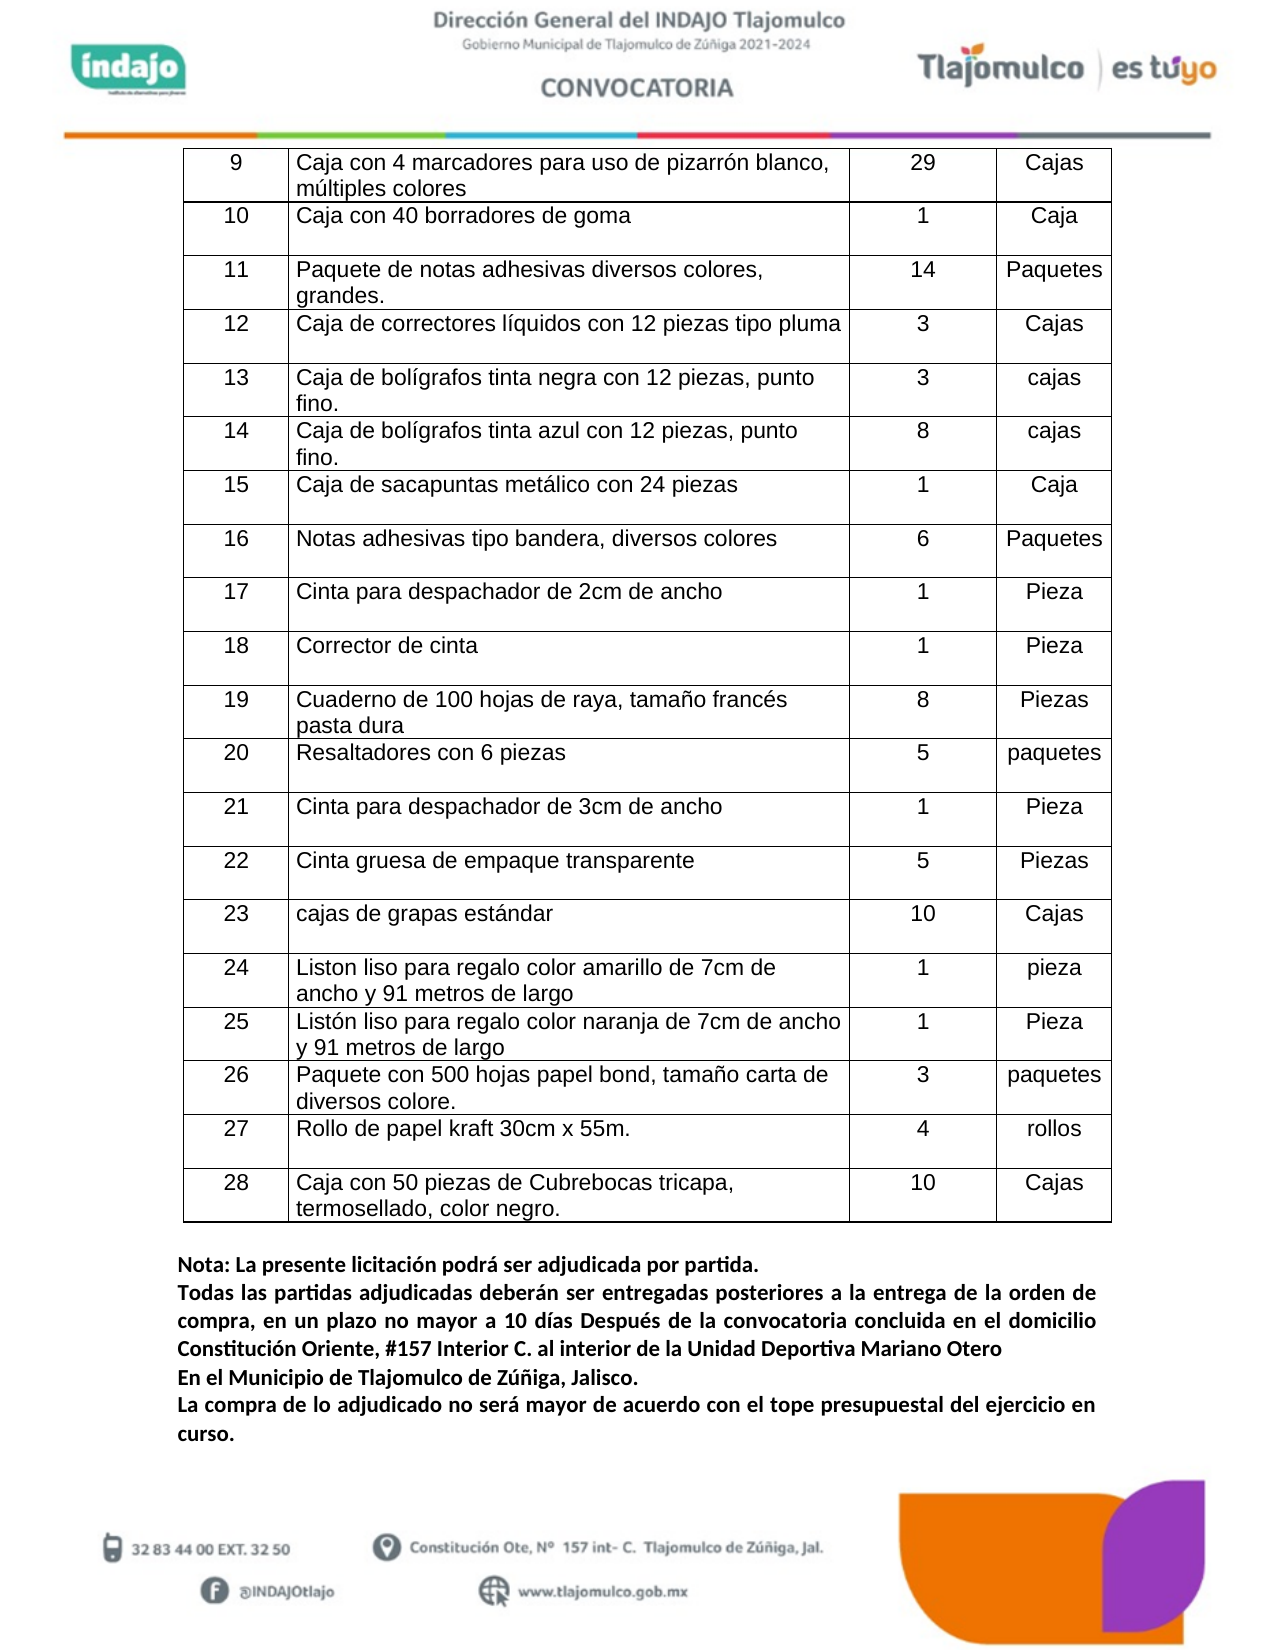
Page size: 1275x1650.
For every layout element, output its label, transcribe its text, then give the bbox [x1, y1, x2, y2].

table_cell 16 [184, 525, 288, 577]
table_cell cajas [997, 364, 1111, 416]
table_cell Paquetes [997, 525, 1111, 577]
table_cell 1 [850, 1008, 996, 1060]
table_cell Pieza [997, 1008, 1111, 1060]
table_cell 15 [184, 471, 288, 523]
table_cell Paquete de notas adhesivas diversos colores, grandes. [289, 256, 849, 309]
table_cell 8 [850, 686, 996, 738]
table_cell 1 [850, 578, 996, 631]
table_cell 13 [184, 364, 288, 416]
table_cell Cinta para despachador de 2cm de ancho [289, 578, 849, 631]
table_cell 10 [184, 203, 288, 255]
table_cell Caja con 4 marcadores para uso de pizarrón blanco, múltiples colores [289, 149, 849, 201]
text En el Municipio de Tlajomulco de Zúñiga, Jalisco. [177, 1363, 1098, 1391]
table_cell 17 [184, 578, 288, 631]
table_cell 3 [850, 310, 996, 362]
table_cell 23 [184, 900, 288, 953]
table_cell Paquete con 500 hojas papel bond, tamaño carta de diversos colore. [289, 1061, 849, 1114]
table_cell 11 [184, 256, 288, 309]
table_cell 24 [184, 954, 288, 1007]
table_cell 9 [184, 149, 288, 201]
table_cell 14 [184, 417, 288, 470]
table_cell 20 [184, 739, 288, 792]
text Todas las partidas adjudicadas deberán ser entregadas posteriores a la entrega de la orden de compra, en un plazo no mayor a 10 días Después de la convocatoria concluida en el domicilio Constitución Oriente, #157 Interior C. al interior de la Unidad Deportiva Mariano Otero [177, 1278, 1098, 1363]
table_cell 1 [850, 203, 996, 255]
table_cell 28 [184, 1169, 288, 1221]
table_cell Liston liso para regalo color amarillo de 7cm de ancho y 91 metros de largo [289, 954, 849, 1007]
table_cell 6 [850, 525, 996, 577]
table_cell Cajas [997, 900, 1111, 953]
table_cell 1 [850, 632, 996, 684]
table_cell 21 [184, 793, 288, 846]
table_cell Cinta para despachador de 3cm de ancho [289, 793, 849, 846]
table_cell Caja de bolígrafos tinta negra con 12 piezas, punto fino. [289, 364, 849, 416]
table_cell paquetes [997, 739, 1111, 792]
table_cell paquetes [997, 1061, 1111, 1114]
table_cell 1 [850, 793, 996, 846]
table_cell Caja de bolígrafos tinta azul con 12 piezas, punto fino. [289, 417, 849, 470]
table_cell Cajas [997, 310, 1111, 362]
table_cell 18 [184, 632, 288, 684]
table_cell Pieza [997, 578, 1111, 631]
table_cell Caja [997, 471, 1111, 523]
table_cell 22 [184, 847, 288, 899]
table_cell Pieza [997, 632, 1111, 684]
table_cell 10 [850, 1169, 996, 1221]
table_cell 12 [184, 310, 288, 362]
table_cell cajas [997, 417, 1111, 470]
table_cell Pieza [997, 793, 1111, 846]
table_cell 25 [184, 1008, 288, 1060]
table_cell 1 [850, 954, 996, 1007]
picture [9, 0, 1266, 1650]
table_cell Resaltadores con 6 piezas [289, 739, 849, 792]
table_cell 10 [850, 900, 996, 953]
table_cell cajas de grapas estándar [289, 900, 849, 953]
table_cell Cuaderno de 100 hojas de raya, tamaño francés pasta dura [289, 686, 849, 738]
table_cell Paquetes [997, 256, 1111, 309]
table_cell rollos [997, 1115, 1111, 1168]
table_cell Cinta gruesa de empaque transparente [289, 847, 849, 899]
table_cell 26 [184, 1061, 288, 1114]
table_cell Cajas [997, 149, 1111, 201]
table_cell Corrector de cinta [289, 632, 849, 684]
table_cell 3 [850, 364, 996, 416]
table_cell 19 [184, 686, 288, 738]
table_cell pieza [997, 954, 1111, 1007]
table_cell Caja de correctores líquidos con 12 piezas tipo pluma [289, 310, 849, 362]
table_cell Listón liso para regalo color naranja de 7cm de ancho y 91 metros de largo [289, 1008, 849, 1060]
table_cell 3 [850, 1061, 996, 1114]
table_cell 14 [850, 256, 996, 309]
table_cell Rollo de papel kraft 30cm x 55m. [289, 1115, 849, 1168]
table_cell Cajas [997, 1169, 1111, 1221]
table_cell Piezas [997, 686, 1111, 738]
table_cell 5 [850, 847, 996, 899]
table_cell 29 [850, 149, 996, 201]
table_cell 27 [184, 1115, 288, 1168]
table_cell Caja con 40 borradores de goma [289, 203, 849, 255]
text Nota: La presente licitación podrá ser adjudicada por partida. [177, 1251, 1098, 1278]
table_cell Caja con 50 piezas de Cubrebocas tricapa, termosellado, color negro. [289, 1169, 849, 1221]
text La compra de lo adjudicado no será mayor de acuerdo con el tope presupuestal del ejercicio en curso. [177, 1391, 1098, 1475]
table_cell 5 [850, 739, 996, 792]
table_cell 8 [850, 417, 996, 470]
table_cell Piezas [997, 847, 1111, 899]
table_cell Notas adhesivas tipo bandera, diversos colores [289, 525, 849, 577]
table_cell 1 [850, 471, 996, 523]
table_cell Caja de sacapuntas metálico con 24 piezas [289, 471, 849, 523]
table_cell 4 [850, 1115, 996, 1168]
table_cell Caja [997, 203, 1111, 255]
